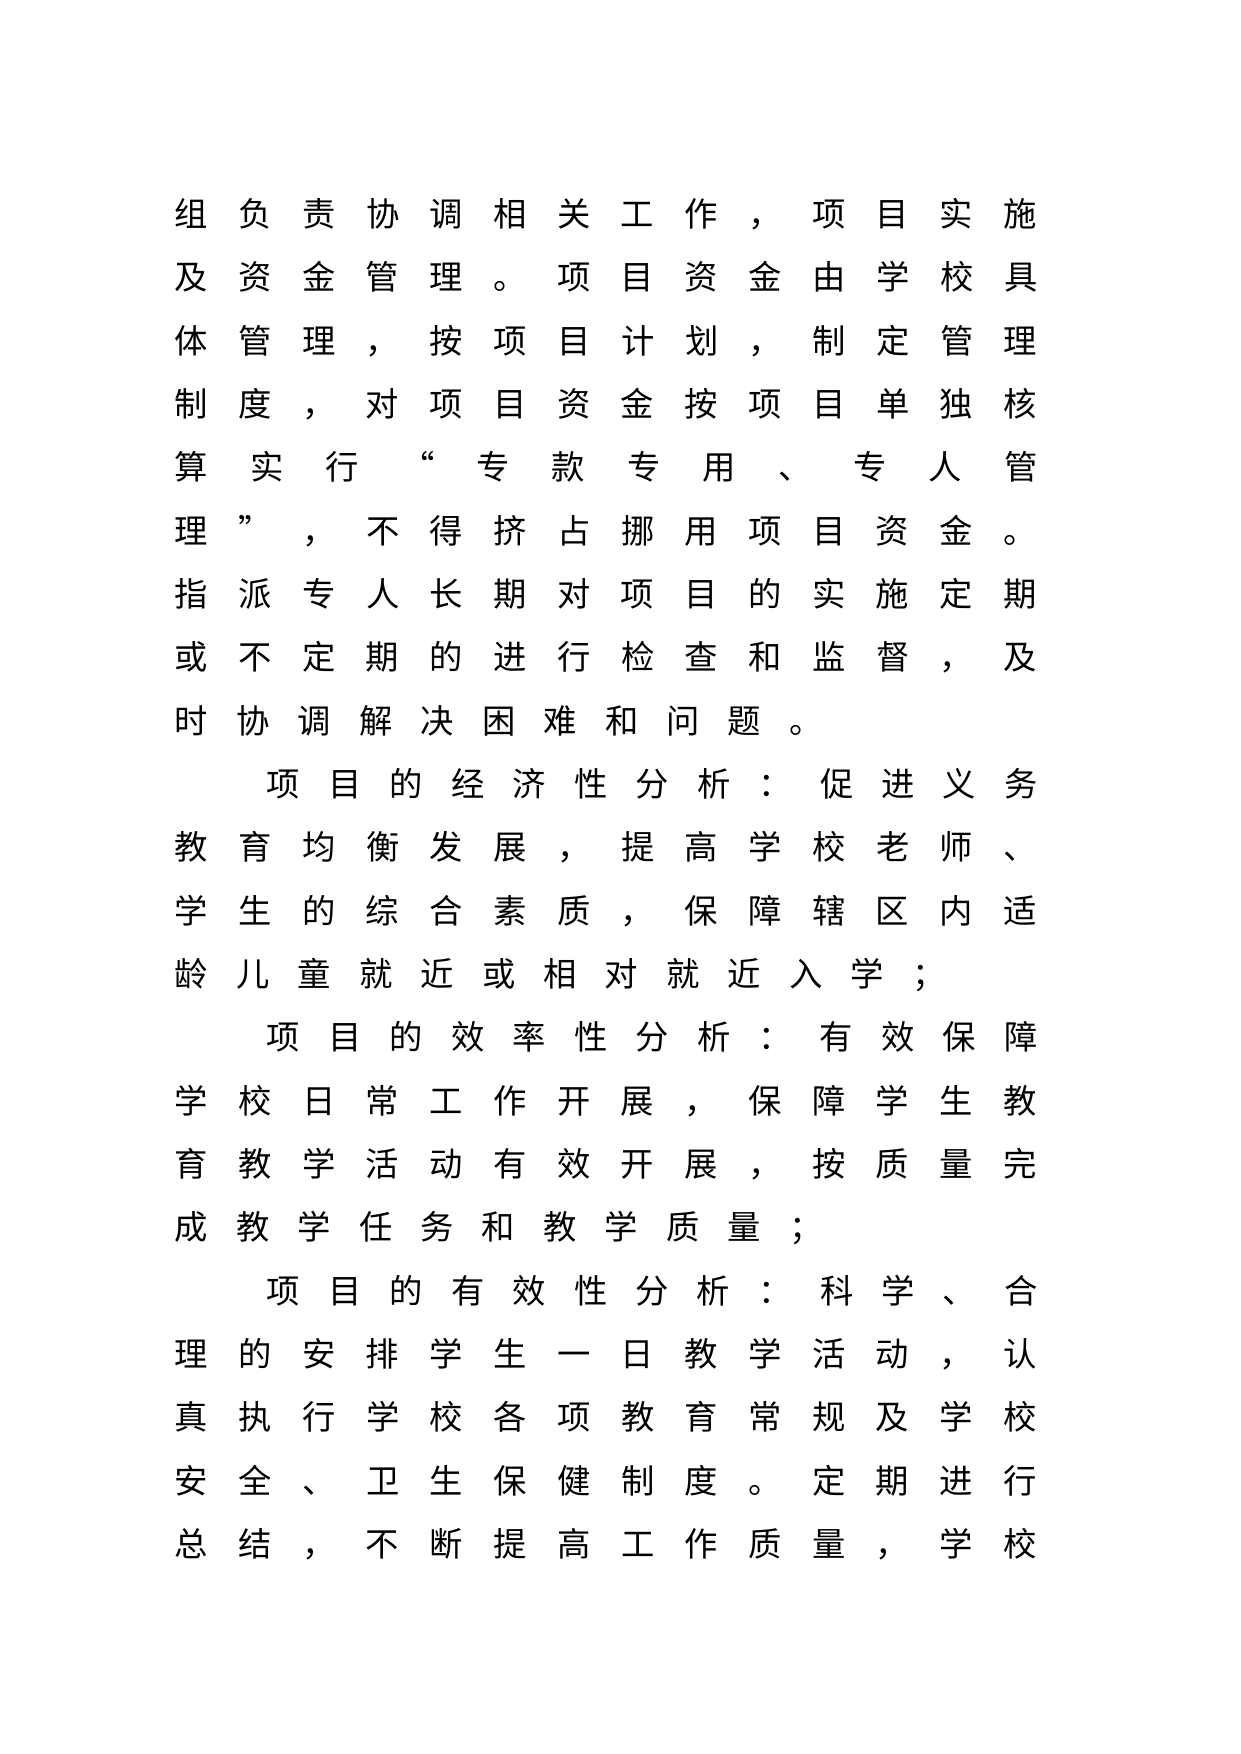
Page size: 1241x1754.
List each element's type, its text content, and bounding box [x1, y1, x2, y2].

text 项目的效率性分析：有效保障学校日常工作开展，保障学生教育教学活动有效开展，按质量完成教学任务和教学质量； [174, 1004, 1066, 1257]
text 项目的经济性分析：促进义务教育均衡发展，提高学校老师、学生的综合素质，保障辖区内适龄儿童就近或相对就近入学； [174, 750, 1066, 1004]
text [174, 180, 1066, 750]
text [174, 1257, 1066, 1574]
